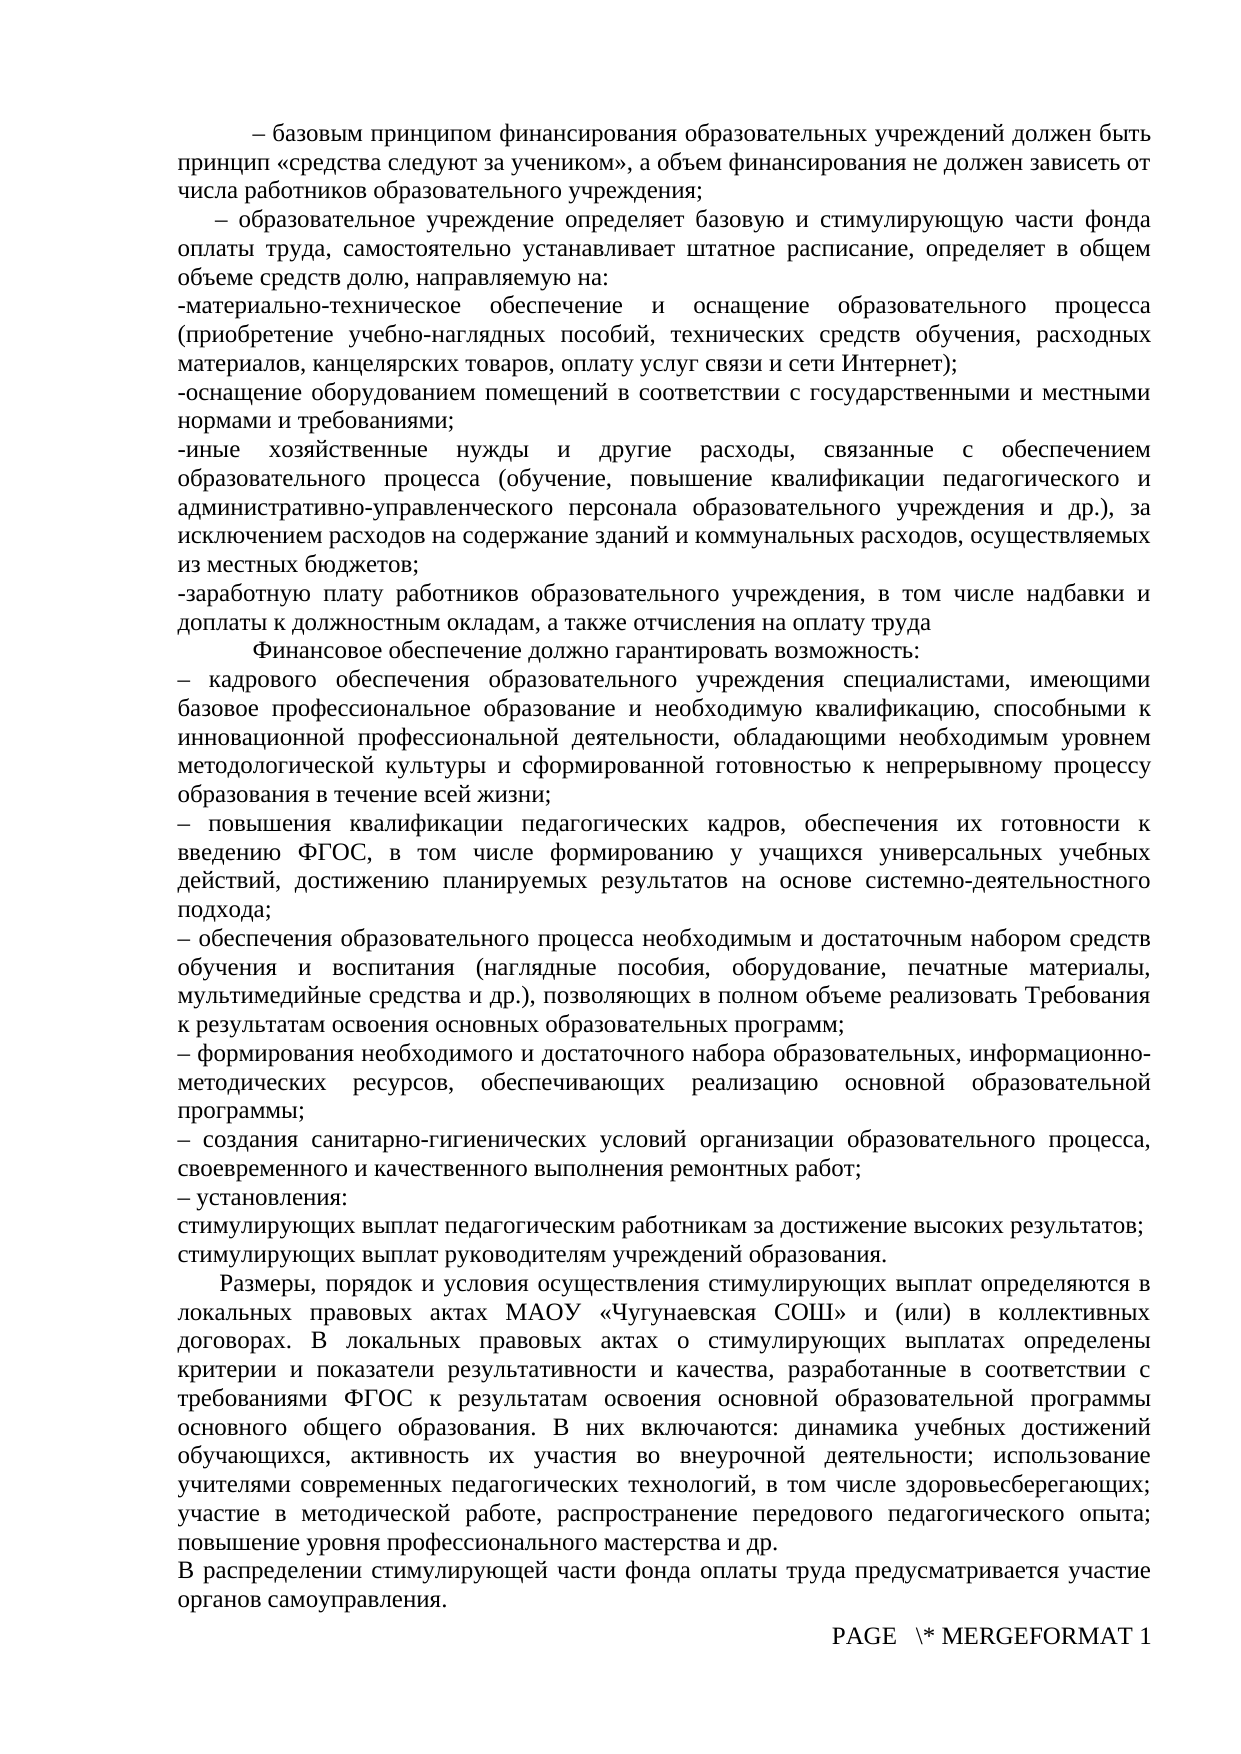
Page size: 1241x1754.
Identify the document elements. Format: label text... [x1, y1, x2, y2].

text – формирования необходимого и достаточного набора образовательных, информационно-методических ресурсов, обеспечивающих реализацию основной образовательной программы; [177, 1038, 1152, 1124]
text -иные хозяйственные нужды и другие расходы, связанные с обеспечением образовательного процесса (обучение, повышение квалификации педагогического и административно-управленческого персонала образовательного учреждения и др.), за исключением расходов на содержание зданий и коммунальных расходов, осуществляемых из местных бюджетов; [177, 434, 1152, 578]
text – повышения квалификации педагогических кадров, обеспечения их готовности к введению ФГОС, в том числе формированию у учащихся универсальных учебных действий, достижению планируемых результатов на основе системно-деятельностного подхода; [177, 808, 1152, 923]
text стимулирующих выплат педагогическим работникам за достижение высоких результатов; [177, 1211, 1152, 1239]
text – создания санитарно-гигиенических условий организации образовательного процесса, своевременного и качественного выполнения ремонтных работ; [177, 1124, 1152, 1182]
text Размеры, порядок и условия осуществления стимулирующих выплат определяются в локальных правовых актах МАОУ «Чугунаевская СОШ» и (или) в коллективных договорах. В локальных правовых актах о стимулирующих выплатах определены критерии и показатели результативности и качества, разработанные в соответствии с требованиями ФГОС к результатам освоения основной образовательной программы основного общего образования. В них включаются: динамика учебных достижений обучающихся, активность их участия во внеурочной деятельности; использование учителями современных педагогических технологий, в том числе здоровьесберегающих; участие в методической работе, распространение передового педагогического опыта; повышение уровня профессионального мастерства и др. [177, 1268, 1152, 1556]
text В распределении стимулирующей части фонда оплаты труда предусматривается участие органов самоуправления. [177, 1556, 1152, 1613]
text – обеспечения образовательного процесса необходимым и достаточным набором средств обучения и воспитания (наглядные пособия, оборудование, печатные материалы, мультимедийные средства и др.), позволяющих в полном объеме реализовать Требования к результатам освоения основных образовательных программ; [177, 923, 1152, 1038]
text – базовым принципом финансирования образовательных учреждений должен быть принцип «средства следуют за учеником», а объем финансирования не должен зависеть от числа работников образовательного учреждения; [177, 118, 1152, 204]
text стимулирующих выплат руководителям учреждений образования. [177, 1239, 1152, 1268]
text Финансовое обеспечение должно гарантировать возможность: [177, 636, 1152, 664]
text – образовательное учреждение определяет базовую и стимулирующую части фонда оплаты труда, самостоятельно устанавливает штатное расписание, определяет в общем объеме средств долю, направляемую на: [177, 204, 1152, 291]
text – установления: [177, 1182, 1152, 1211]
text -заработную плату работников образовательного учреждения, в том числе надбавки и доплаты к должностным окладам, а также отчисления на оплату труда [177, 578, 1152, 636]
text – кадрового обеспечения образовательного учреждения специалистами, имеющими базовое профессиональное образование и необходимую квалификацию, способными к инновационной профессиональной деятельности, обладающими необходимым уровнем методологической культуры и сформированной готовностью к непрерывному процессу образования в течение всей жизни; [177, 664, 1152, 808]
text -материально-техническое обеспечение и оснащение образовательного процесса (приобретение учебно-наглядных пособий, технических средств обучения, расходных материалов, канцелярских товаров, оплату услуг связи и сети Интернет); [177, 291, 1152, 377]
text -оснащение оборудованием помещений в соответствии с государственными и местными нормами и требованиями; [177, 377, 1152, 434]
